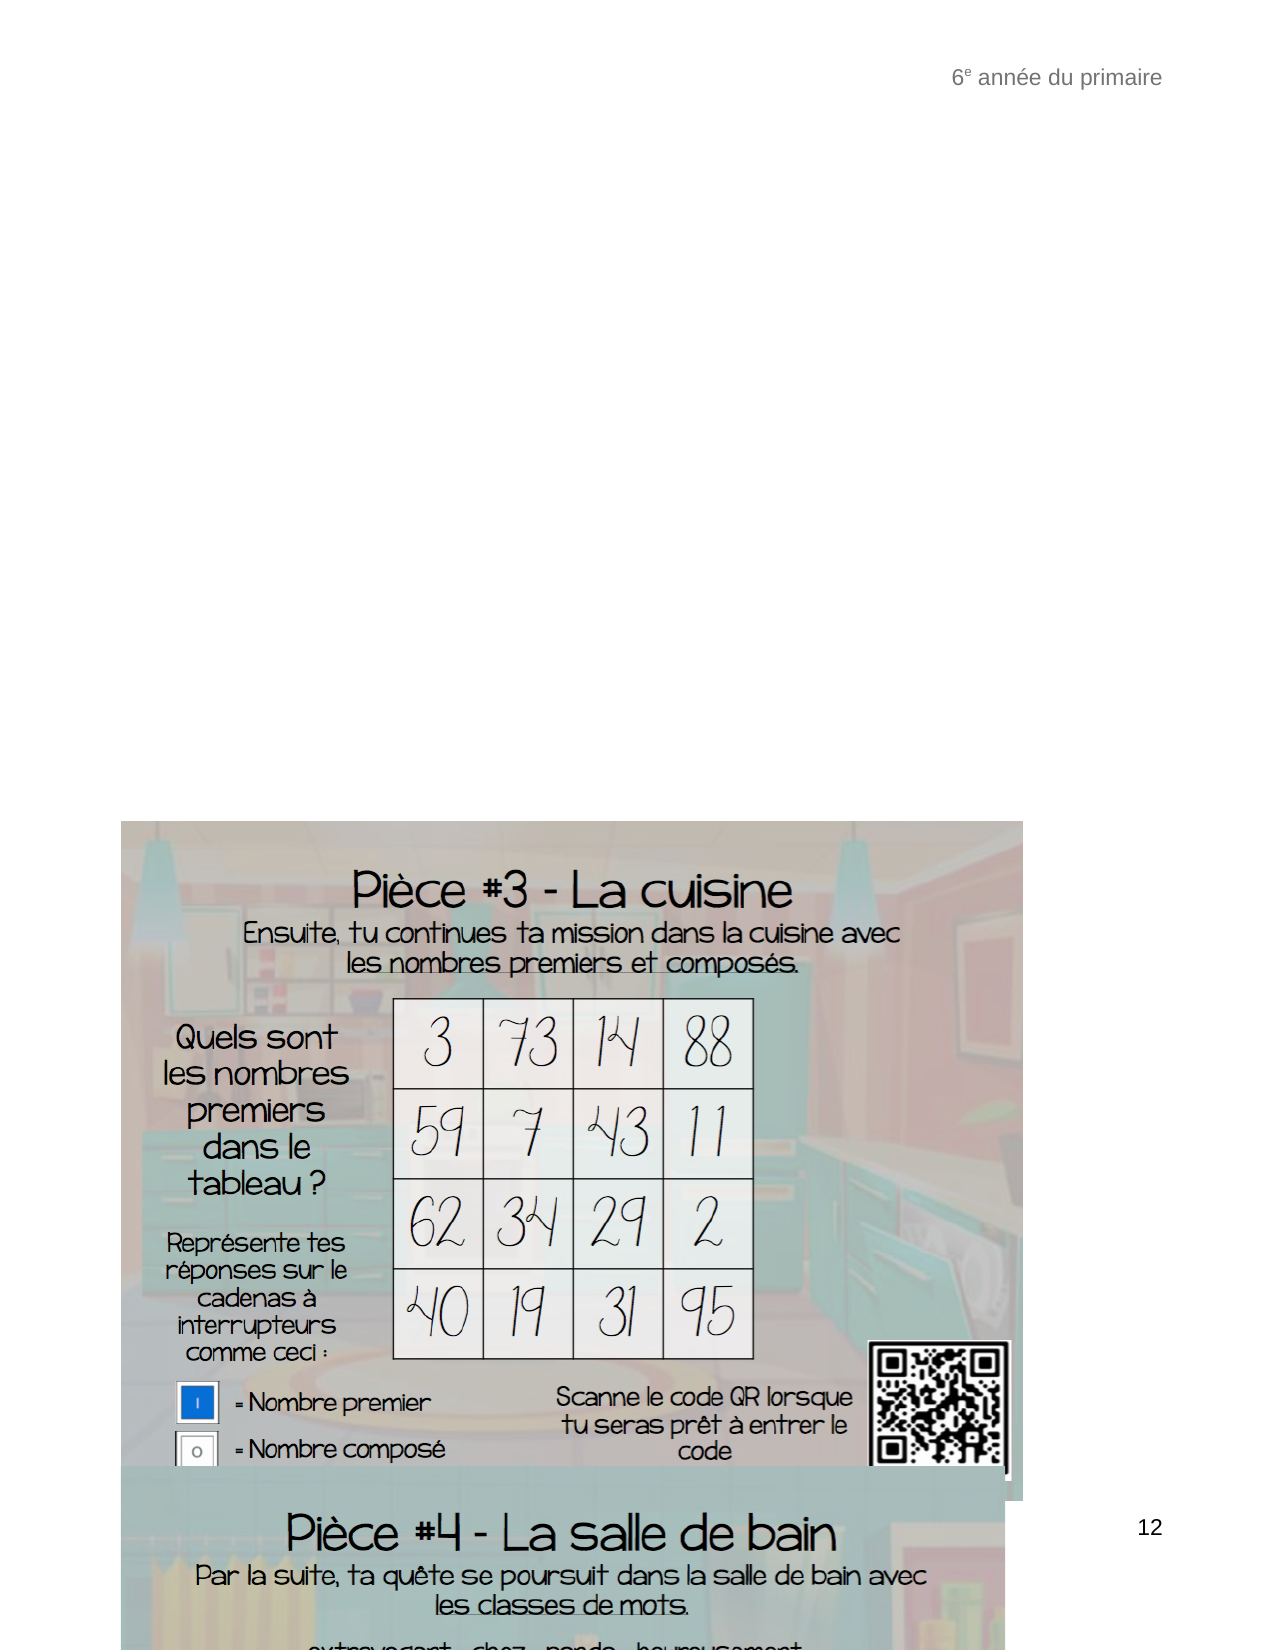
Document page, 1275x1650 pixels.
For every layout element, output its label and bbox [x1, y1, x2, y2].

picture [120, 821, 1023, 1650]
